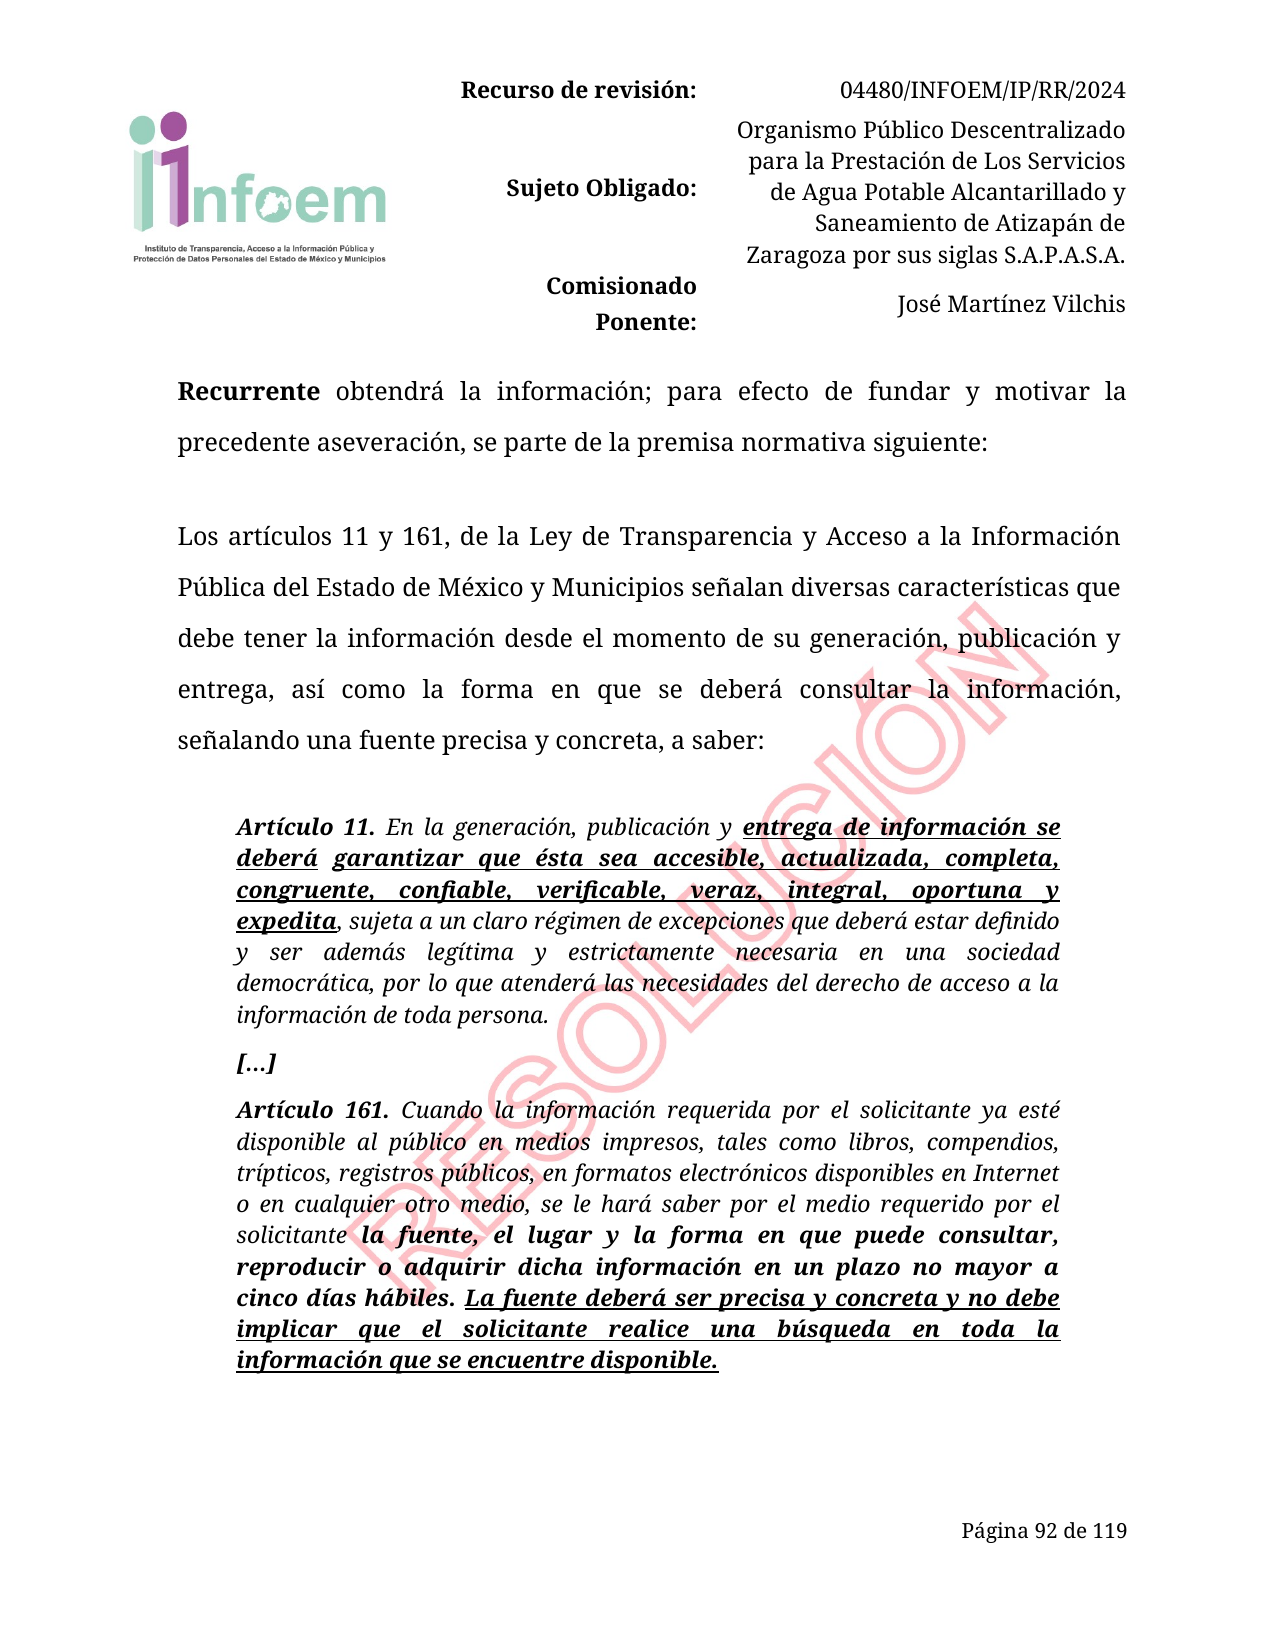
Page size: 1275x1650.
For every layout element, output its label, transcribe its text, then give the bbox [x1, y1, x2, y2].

text Artículo 161. Cuando la información requerida por el solicitante ya esté disponible al público en medios impresos, tales como libros, compendios, trípticos, registros públicos, en formatos electrónicos disponibles en Internet o en cualquier otro medio, se le hará saber por el medio requerido por el solicitante la fuente, el lugar y la forma en que puede consultar, reproducir o adquirir dicha información en un plazo no mayor a cinco días hábiles. La fuente deberá ser precisa y concreta y no debe implicar que el solicitante realice una búsqueda en toda la información que se encuentre disponible. [236, 1094, 1063, 1376]
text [177, 374, 1127, 459]
text Los artículos 11 y 161, de la Ley de Transparencia y Acceso a la Información Pública del Estado de México y Municipios señalan diversas características que debe tener la información desde el momento de su generación, publicación y entrega, así como la forma en que se deberá consultar la información, señalando una fuente precisa y concreta, a saber: [177, 518, 1122, 757]
picture [2, 47, 1275, 1650]
text […] [236, 1047, 1063, 1078]
text Artículo 11. En la generación, publicación y entrega de información se deberá garantizar que ésta sea accesible, actualizada, completa, congruente, confiable, verificable, veraz, integral, oportuna y expedita, sujeta a un claro régimen de excepciones que deberá estar definido y ser además legítima y estrictamente necesaria en una sociedad democrática, por lo que atenderá las necesidades del derecho de acceso a la información de toda persona. [236, 811, 1063, 1030]
